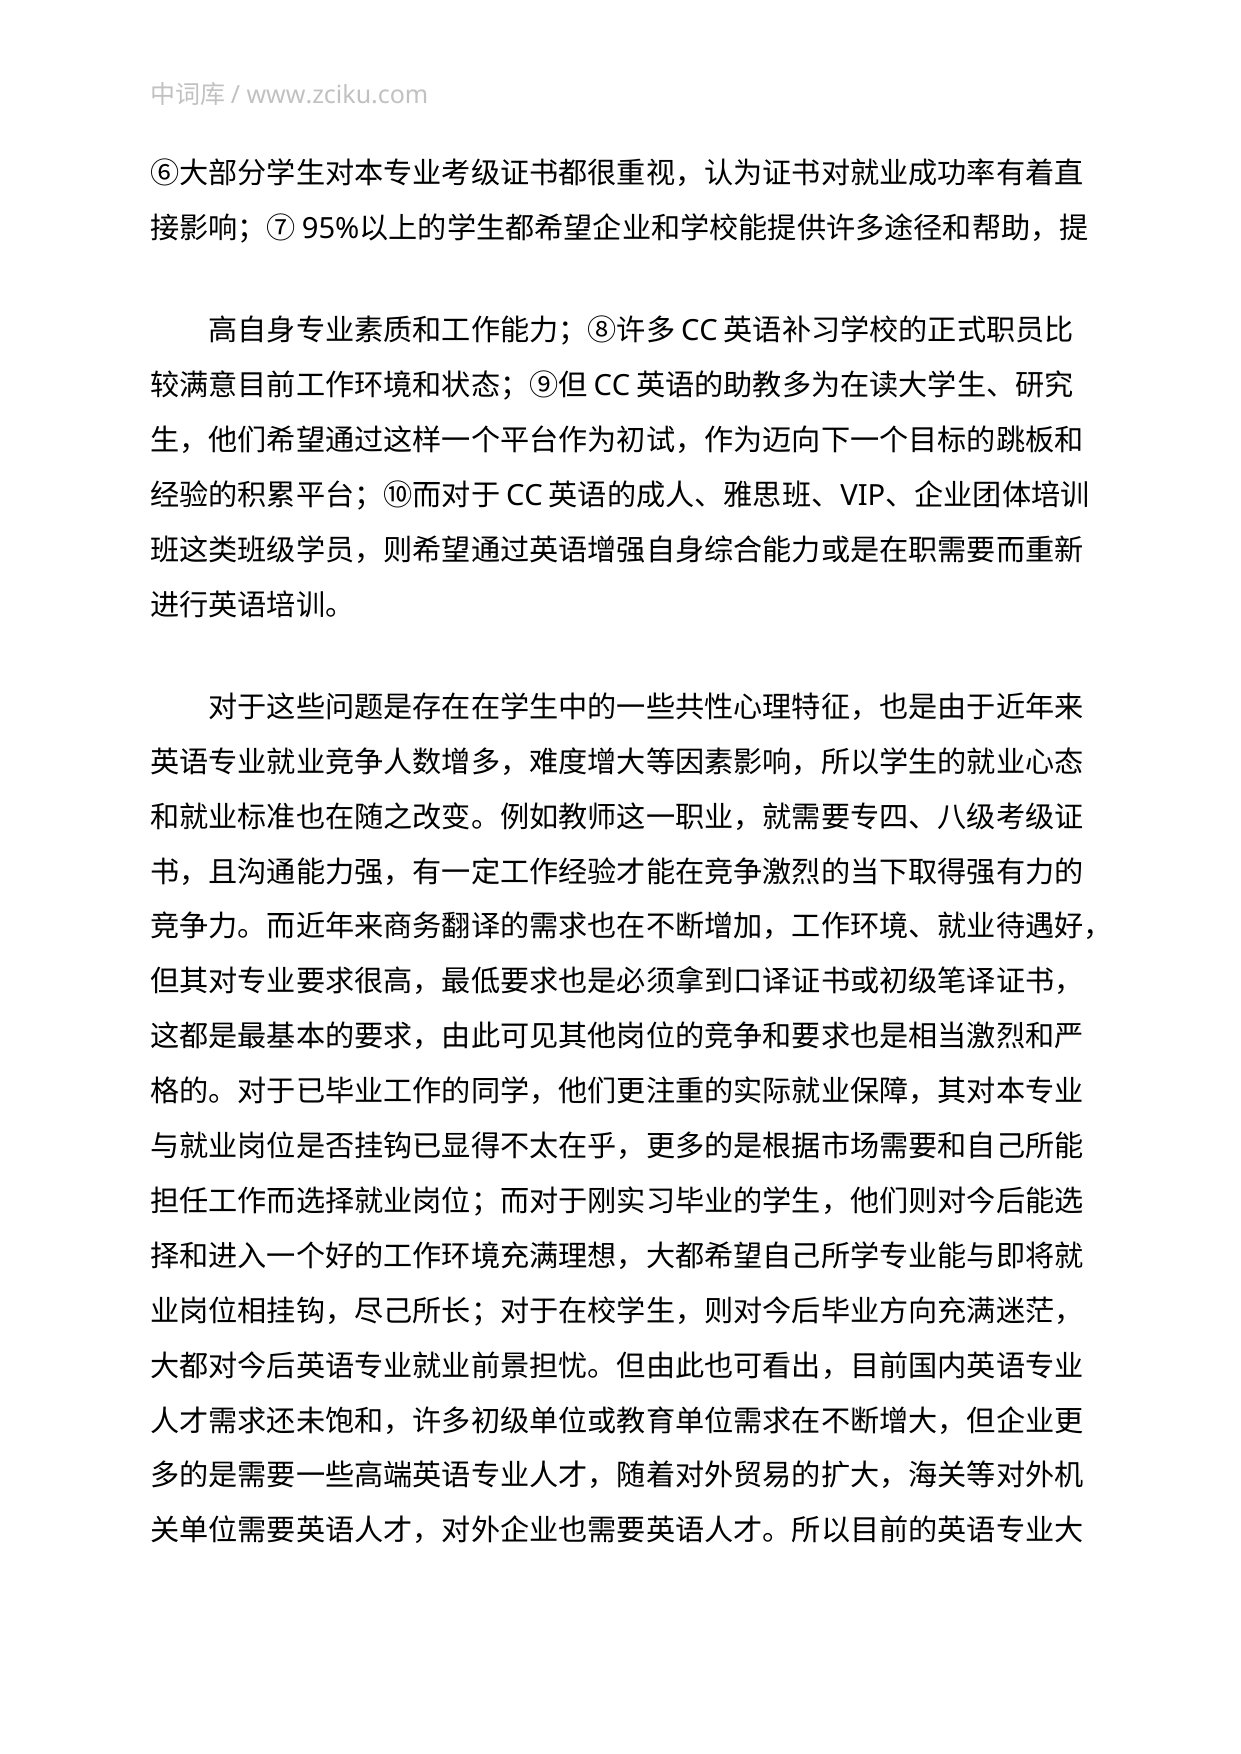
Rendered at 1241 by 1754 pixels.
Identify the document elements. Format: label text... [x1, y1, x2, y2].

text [150, 683, 1090, 1549]
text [150, 150, 1090, 247]
text 高自身专业素质和工作能力；⑧许多CC英语补习学校的正式职员比较满意目前工作环境和状态；⑨但CC英语的助教多为在读大学生、研究生，他们希望通过这样一个平台作为初试，作为迈向下一个目标的跳板和经验的积累平台；⑩而对于CC英语的成人、雅思班、VIP、企业团体培训班这类班级学员，则希望通过英语增强自身综合能力或是在职需要而重新进行英语培训。 [150, 307, 1090, 624]
